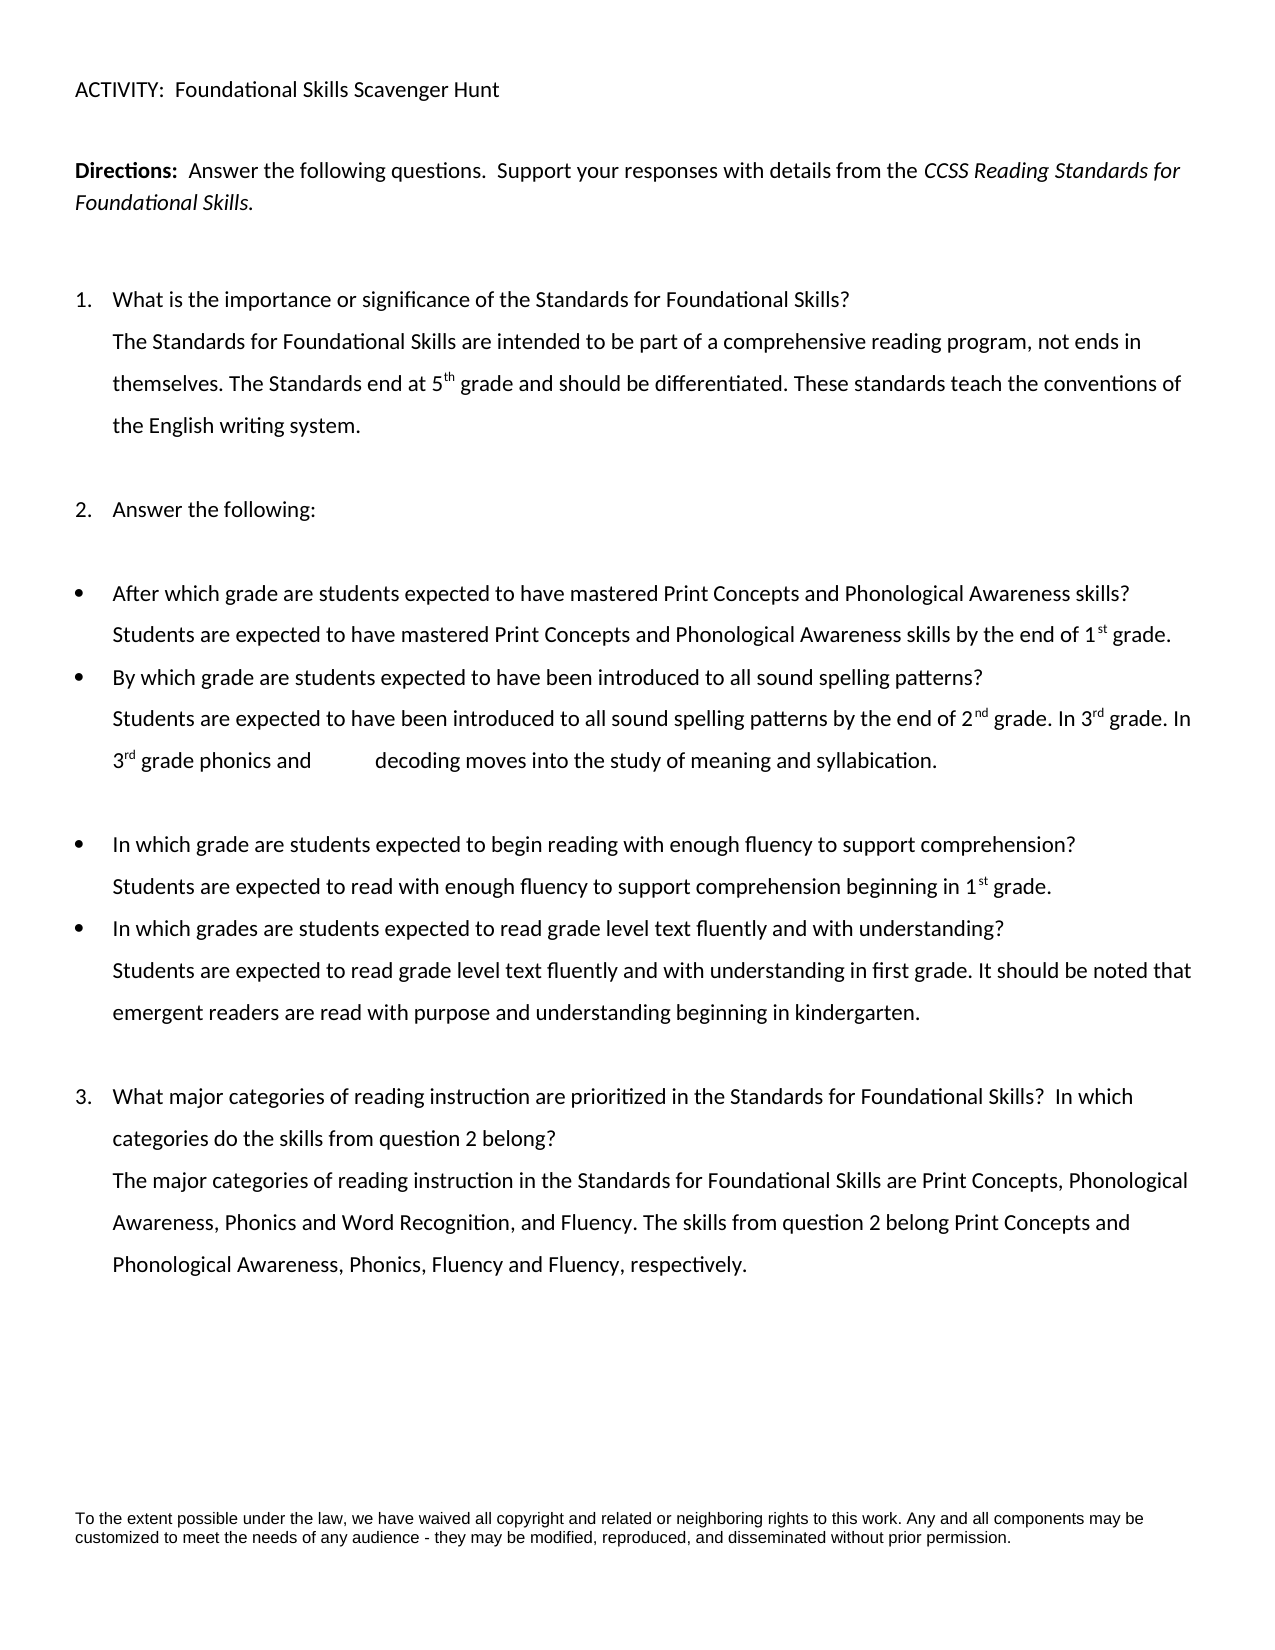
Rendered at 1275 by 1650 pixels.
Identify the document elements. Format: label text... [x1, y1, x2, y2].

list In which grades are students expected to read grade level text fluently and with understanding? [75, 914, 1200, 942]
text Students are expected to have mastered Print Concepts and Phonological Awareness skills by the end of 1st grade. [112, 621, 1200, 649]
text The Standards for Foundational Skills are intended to be part of a comprehensive reading program, not ends in themselves. The Standards end at 5th grade and should be differentiated. These standards teach the conventions of the English writing system. [112, 327, 1200, 439]
text Directions: Answer the following questions. Support your responses with details from the CCSS Reading Standards for Foundational Skills. [75, 156, 1200, 216]
list After which grade are students expected to have mastered Print Concepts and Phonological Awareness skills? [75, 579, 1200, 607]
text Students are expected to read with enough fluency to support comprehension beginning in 1st grade. [112, 872, 1200, 901]
text Students are expected to have been introduced to all sound spelling patterns by the end of 2nd grade. In 3rd grade. In 3rd grade phonics and decoding moves into the study of meaning and syllabication. [112, 704, 1200, 774]
list What is the importance or significance of the Standards for Foundational Skills? [75, 285, 1200, 313]
list Answer the following: [75, 495, 1200, 523]
list In which grade are students expected to begin reading with enough fluency to support comprehension? [75, 831, 1200, 858]
list What major categories of reading instruction are prioritized in the Standards for Foundational Skills? In which categories do the skills from question 2 belong? [75, 1082, 1200, 1152]
list The major categories of reading instruction in the Standards for Foundational Skills are Print Concepts, Phonological Awareness, Phonics and Word Recognition, and Fluency. The skills from question 2 belong Print Concepts and Phonological Awareness, Phonics, Fluency and Fluency, respectively. [112, 1166, 1200, 1278]
text Students are expected to read grade level text fluently and with understanding in first grade. It should be noted that emergent readers are read with purpose and understanding beginning in kindergarten. [112, 956, 1200, 1026]
list By which grade are students expected to have been introduced to all sound spelling patterns? [75, 663, 1200, 691]
